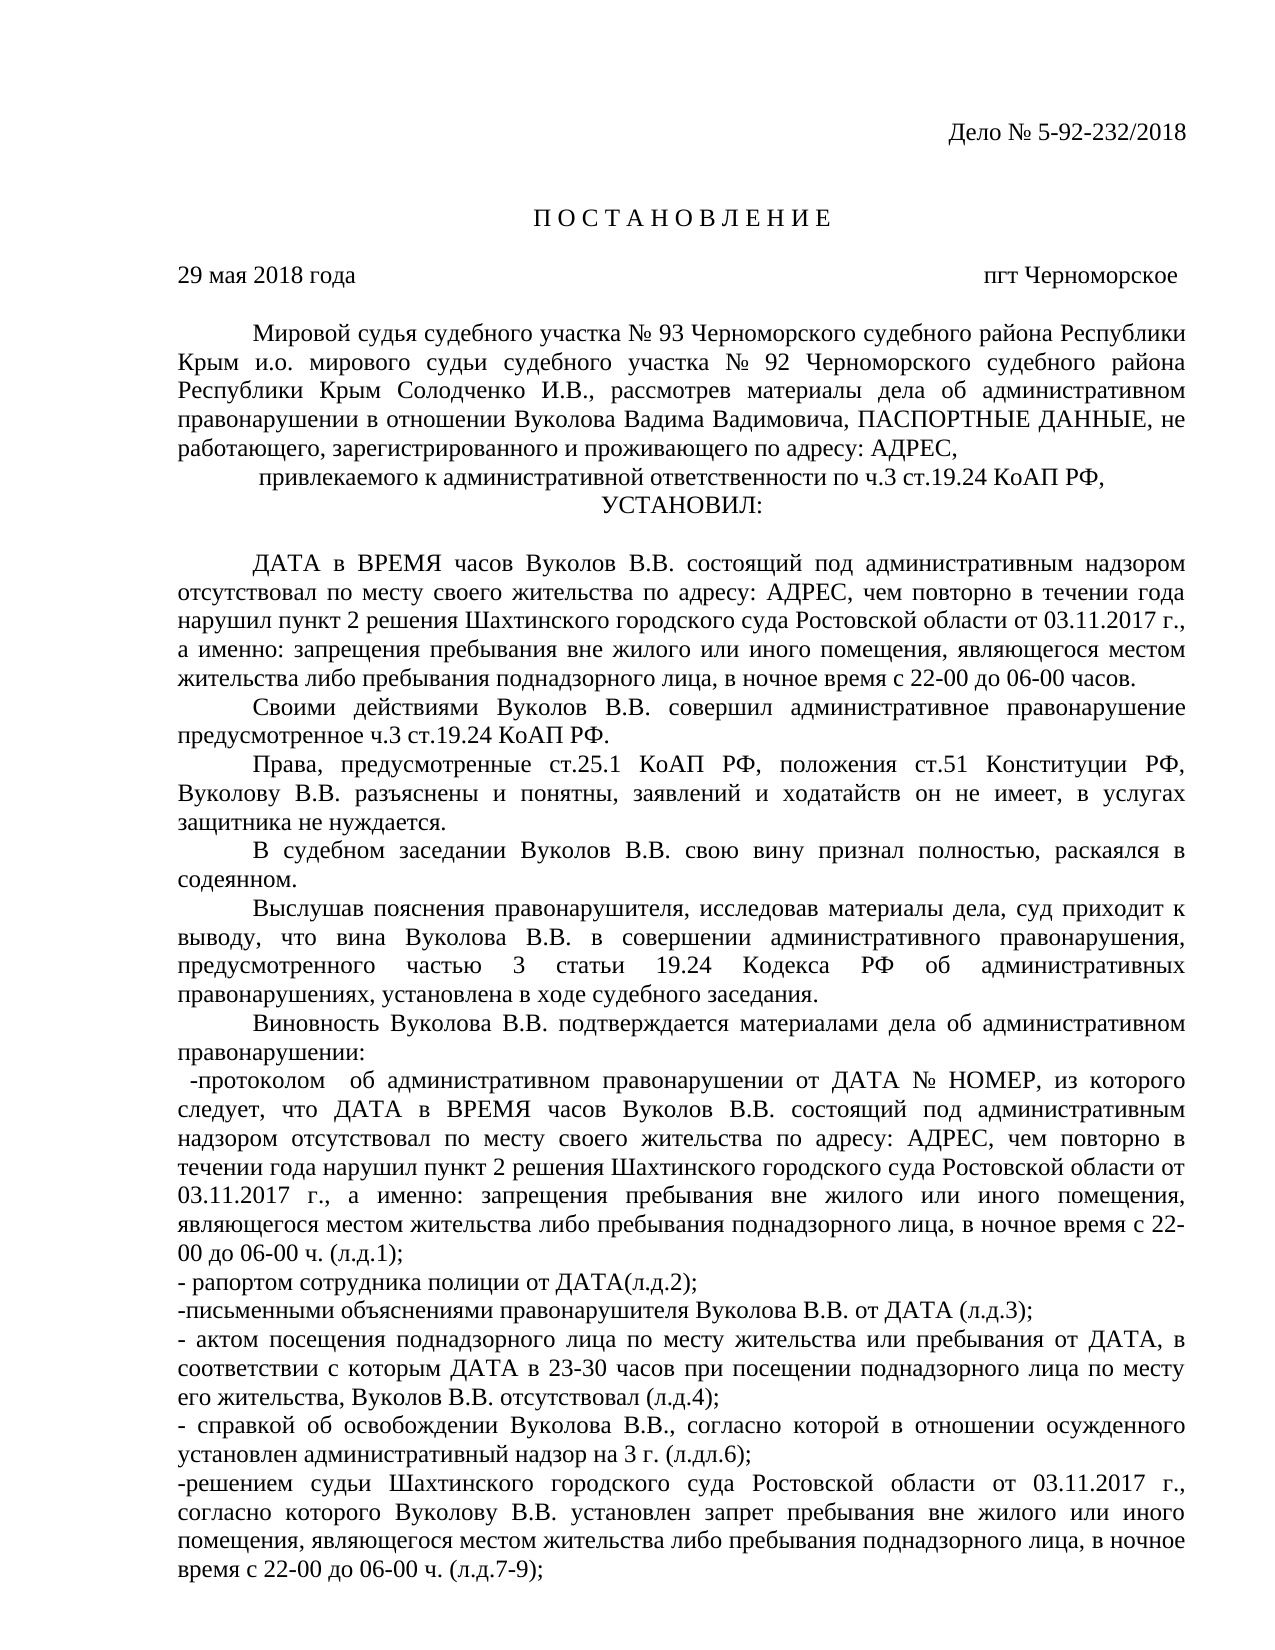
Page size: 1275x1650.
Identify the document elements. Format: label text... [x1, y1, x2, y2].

text -решением судьи Шахтинского городского суда Ростовской области от 03.11.2017 г., согласно которого Вуколову В.В. установлен запрет пребывания вне жилого или иного помещения, являющегося местом жительства либо пребывания поднадзорного лица, в ночное время с 22-00 до 06-00 ч. (л.д.7-9); [177, 1468, 1186, 1583]
text - справкой об освобождении Вуколова В.В., согласно которой в отношении осужденного установлен административный надзор на 3 г. (л.дл.6); [177, 1410, 1186, 1468]
text В судебном заседании Вуколов В.В. свою вину признал полностью, раскаялся в содеянном. [177, 835, 1186, 893]
text П О С Т А Н О В Л Е Н И Е [177, 203, 1186, 232]
text - рапортом сотрудника полиции от ДАТА(л.д.2); [177, 1267, 1186, 1295]
text Выслушав пояснения правонарушителя, исследовав материалы дела, суд приходит к выводу, что вина Вуколова В.В. в совершении административного правонарушения, предусмотренного частью 3 статьи 19.24 Кодекса РФ об административных правонарушениях, установлена в ходе судебного заседания. [177, 893, 1186, 1008]
text Дело № 5-92-232/2018 [177, 117, 1186, 145]
text привлекаемого к административной ответственности по ч.3 ст.19.24 КоАП РФ, [177, 462, 1186, 490]
text Мировой судья судебного участка № 93 Черноморского судебного района Республики Крым и.о. мирового судьи судебного участка № 92 Черноморского судебного района Республики Крым Солодченко И.В., рассмотрев материалы дела об административном правонарушении в отношении Вуколова Вадима Вадимовича, ПАСПОРТНЫЕ ДАННЫЕ, не работающего, зарегистрированного и проживающего по адресу: АДРЕС, [177, 318, 1186, 462]
text Своими действиями Вуколов В.В. совершил административное правонарушение предусмотренное ч.3 ст.19.24 КоАП РФ. [177, 692, 1186, 749]
text -протоколом об административном правонарушении от ДАТА № НОМЕР, из которого следует, что ДАТА в ВРЕМЯ часов Вуколов В.В. состоящий под административным надзором отсутствовал по месту своего жительства по адресу: АДРЕС, чем повторно в течении года нарушил пункт 2 решения Шахтинского городского суда Ростовской области от 03.11.2017 г., а именно: запрещения пребывания вне жилого или иного помещения, являющегося местом жительства либо пребывания поднадзорного лица, в ночное время с 22-00 до 06-00 ч. (л.д.1); [177, 1065, 1186, 1267]
text - актом посещения поднадзорного лица по месту жительства или пребывания от ДАТА, в соответствии с которым ДАТА в 23-30 часов при посещении поднадзорного лица по месту его жительства, Вуколов В.В. отсутствовал (л.д.4); [177, 1324, 1186, 1410]
text 29 мая 2018 года пгт Черноморское [177, 260, 1186, 289]
text Виновность Вуколова В.В. подтверждается материалами дела об административном правонарушении: [177, 1008, 1186, 1065]
text ДАТА в ВРЕМЯ часов Вуколов В.В. состоящий под административным надзором отсутствовал по месту своего жительства по адресу: АДРЕС, чем повторно в течении года нарушил пункт 2 решения Шахтинского городского суда Ростовской области от 03.11.2017 г., а именно: запрещения пребывания вне жилого или иного помещения, являющегося местом жительства либо пребывания поднадзорного лица, в ночное время с 22-00 до 06-00 часов. [177, 548, 1186, 692]
text УСТАНОВИЛ: [177, 490, 1186, 519]
text -письменными объяснениями правонарушителя Вуколова В.В. от ДАТА (л.д.3); [177, 1295, 1186, 1324]
text Права, предусмотренные ст.25.1 КоАП РФ, положения ст.51 Конституции РФ, Вуколову В.В. разъяснены и понятны, заявлений и ходатайств он не имеет, в услугах защитника не нуждается. [177, 749, 1186, 835]
